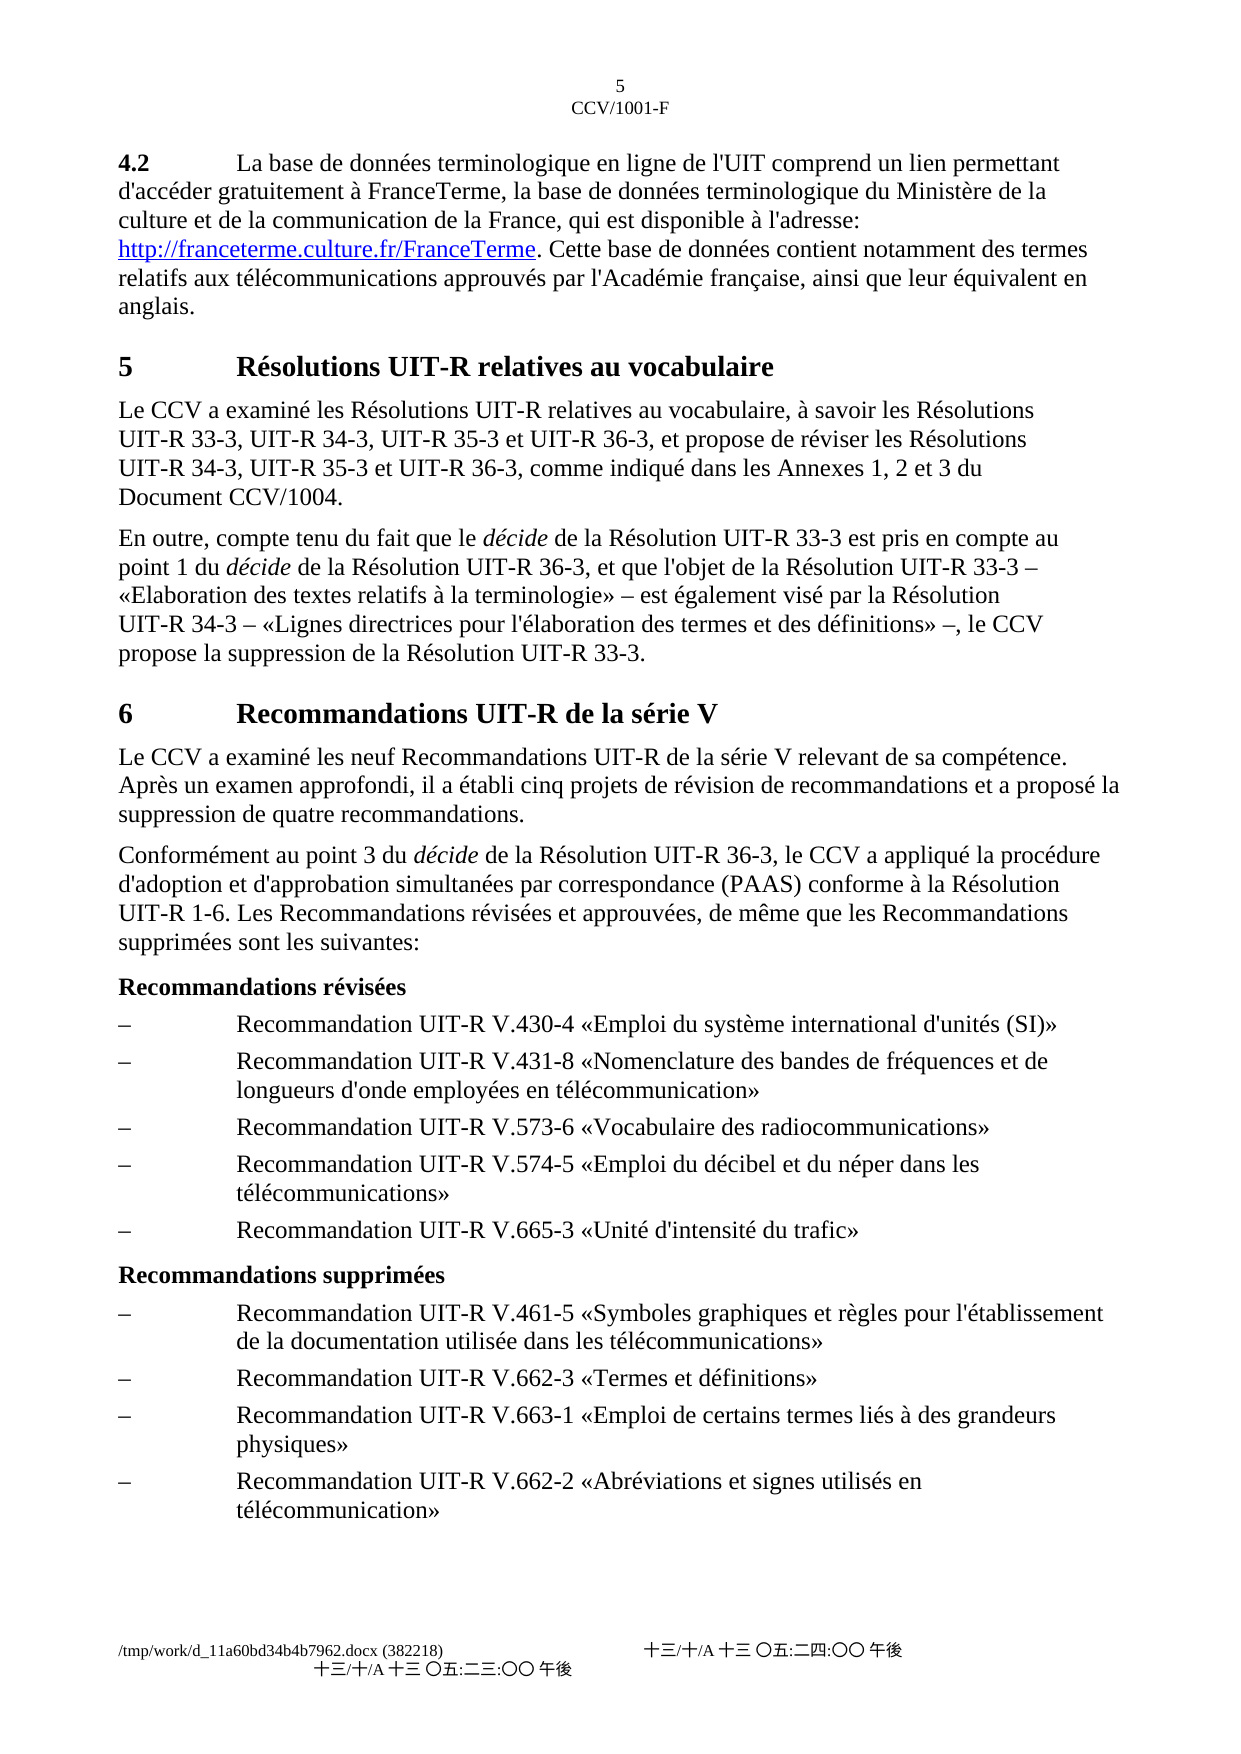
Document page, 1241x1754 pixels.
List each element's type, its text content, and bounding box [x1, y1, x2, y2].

text Le CCV a examiné les neuf Recommandations UIT-R de la série V relevant de sa compétence. Après un examen approfondi, il a établi cinq projets de révision de recommandations et a proposé la suppression de quatre recommandations. [118, 742, 1122, 828]
text – Recommandation UIT-R V.431-8 «Nomenclature des bandes de fréquences et de longueurs d'onde employées en télécommunication» [118, 1046, 1122, 1104]
text – Recommandation UIT-R V.662-3 «Termes et définitions» [118, 1363, 1122, 1392]
text – Recommandation UIT-R V.665-3 «Unité d'intensité du trafic» [118, 1215, 1122, 1244]
subtitle 6 Recommandations UIT-R de la série V [118, 696, 1122, 729]
text – Recommandation UIT-R V.574-5 «Emploi du décibel et du néper dans les télécommunications» [118, 1149, 1122, 1207]
text Conformément au point 3 du décide de la Résolution UIT-R 36-3, le CCV a appliqué la procédure d'adoption et d'approbation simultanées par correspondance (PAAS) conforme à la Résolution UIT-R 1-6. Les Recommandations révisées et approuvées, de même que les Recommandations supprimées sont les suivantes: [118, 841, 1122, 956]
subtitle 5 Résolutions UIT-R relatives au vocabulaire [118, 349, 1122, 383]
text – Recommandation UIT-R V.430-4 «Emploi du système international d'unités (SI)» [118, 1009, 1122, 1038]
text Le CCV a examiné les Résolutions UIT-R relatives au vocabulaire, à savoir les Résolutions UIT-R 33-3, UIT-R 34-3, UIT-R 35-3 et UIT-R 36-3, et propose de réviser les Résolutions UIT-R 34-3, UIT-R 35-3 et UIT-R 36-3, comme indiqué dans les Annexes 1, 2 et 3 du Document CCV/1004. [118, 395, 1122, 510]
text 4.2 La base de données terminologique en ligne de l'UIT comprend un lien permettant d'accéder gratuitement à FranceTerme, la base de données terminologique du Ministère de la culture et de la communication de la France, qui est disponible à l'adresse: http://franceterme.culture.fr/FranceTerme. Cette base de données contient notamment des termes relatifs aux télécommunications approuvés par l'Académie française, ainsi que leur équivalent en anglais. [118, 148, 1122, 320]
text En outre, compte tenu du fait que le décide de la Résolution UIT-R 33-3 est pris en compte au point 1 du décide de la Résolution UIT-R 36-3, et que l'objet de la Résolution UIT-R 33-3 – «Elaboration des textes relatifs à la terminologie» – est également visé par la Résolution UIT-R 34-3 – «Lignes directrices pour l'élaboration des termes et des définitions» –, le CCV propose la suppression de la Résolution UIT-R 33-3. [118, 523, 1122, 667]
subtitle Recommandations supprimées [118, 1261, 1122, 1289]
subtitle Recommandations révisées [118, 972, 1122, 1001]
text – Recommandation UIT-R V.573-6 «Vocabulaire des radiocommunications» [118, 1112, 1122, 1141]
text – Recommandation UIT-R V.461-5 «Symboles graphiques et règles pour l'établissement de la documentation utilisée dans les télécommunications» [118, 1298, 1122, 1355]
text – Recommandation UIT-R V.662-2 «Abréviations et signes utilisés en télécommunication» [118, 1466, 1122, 1524]
text – Recommandation UIT-R V.663-1 «Emploi de certains termes liés à des grandeurs physiques» [118, 1401, 1122, 1458]
